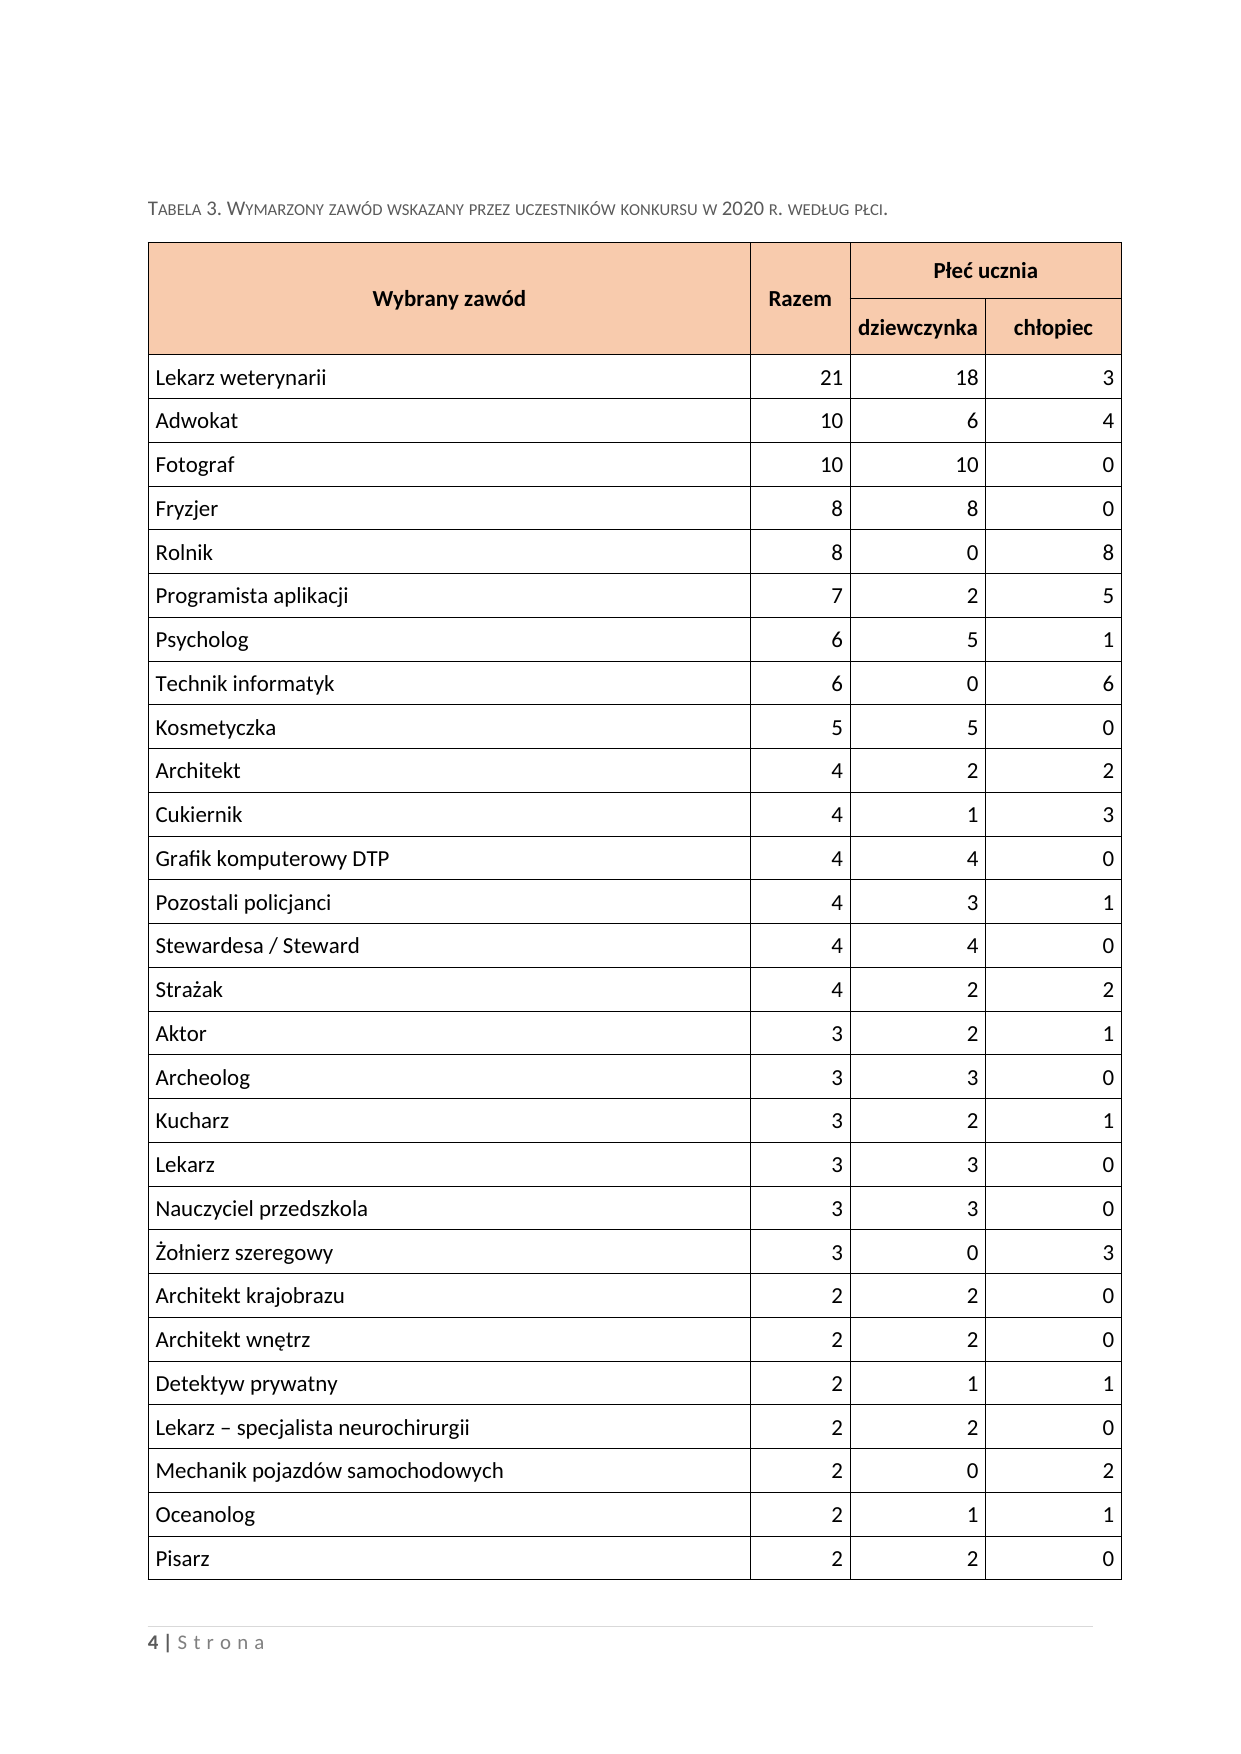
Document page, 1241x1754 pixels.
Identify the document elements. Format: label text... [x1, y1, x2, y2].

table_cell Rolnik [149, 530, 750, 573]
table_cell 2 [751, 1537, 850, 1579]
table_cell 1 [851, 1493, 985, 1536]
table_cell 3 [751, 1055, 850, 1098]
table_cell 3 [751, 1187, 850, 1229]
table_cell 2 [851, 1099, 985, 1142]
table_cell 2 [851, 1405, 985, 1448]
table_cell 0 [986, 1274, 1121, 1317]
table_cell 5 [751, 705, 850, 748]
table_cell 2 [751, 1318, 850, 1361]
table_cell Fryzjer [149, 487, 750, 529]
table_cell Stewardesa / Steward [149, 924, 750, 967]
table_cell Oceanolog [149, 1493, 750, 1536]
table_cell Żołnierz szeregowy [149, 1230, 750, 1273]
table_cell 0 [986, 1537, 1121, 1579]
table_cell 5 [986, 574, 1121, 617]
table_cell 8 [751, 530, 850, 573]
table_cell 3 [751, 1099, 850, 1142]
table_cell Architekt [149, 749, 750, 792]
table_cell 2 [851, 1537, 985, 1579]
table_cell Adwokat [149, 399, 750, 442]
table_cell Architekt krajobrazu [149, 1274, 750, 1317]
table_cell 8 [986, 530, 1121, 573]
table_cell 6 [986, 662, 1121, 704]
table_cell 3 [851, 1143, 985, 1186]
table_cell 3 [851, 880, 985, 923]
table_cell 2 [851, 1012, 985, 1054]
table_cell Aktor [149, 1012, 750, 1054]
table_cell 5 [851, 618, 985, 661]
table_cell 1 [986, 1362, 1121, 1404]
table_cell Programista aplikacji [149, 574, 750, 617]
table_cell 7 [751, 574, 850, 617]
table_header Razem [751, 243, 850, 354]
table_cell 2 [986, 1449, 1121, 1492]
table_cell Lekarz [149, 1143, 750, 1186]
table_cell 3 [986, 1230, 1121, 1273]
table_cell 0 [986, 1055, 1121, 1098]
table_cell 3 [751, 1012, 850, 1054]
table_cell Nauczyciel przedszkola [149, 1187, 750, 1229]
table_cell Kucharz [149, 1099, 750, 1142]
table_cell Mechanik pojazdów samochodowych [149, 1449, 750, 1492]
table_header Wybrany zawód [149, 243, 750, 354]
table_cell 2 [986, 749, 1121, 792]
table_cell 3 [986, 793, 1121, 836]
table_cell 2 [751, 1493, 850, 1536]
table_cell 2 [851, 1318, 985, 1361]
table_cell 4 [751, 924, 850, 967]
table_cell 0 [986, 1143, 1121, 1186]
table_cell 2 [851, 1274, 985, 1317]
table_cell 1 [986, 1493, 1121, 1536]
table_cell 2 [751, 1274, 850, 1317]
table_cell Lekarz – specjalista neurochirurgii [149, 1405, 750, 1448]
table_cell 4 [751, 793, 850, 836]
table_cell 0 [851, 662, 985, 704]
table_cell 3 [751, 1230, 850, 1273]
table_cell 10 [751, 443, 850, 486]
table_cell 4 [751, 749, 850, 792]
table_cell 1 [986, 1012, 1121, 1054]
table_cell 1 [851, 793, 985, 836]
table_cell 3 [986, 355, 1121, 398]
table_cell 0 [986, 924, 1121, 967]
table_cell 4 [751, 880, 850, 923]
table_cell 2 [851, 968, 985, 1011]
table_cell 4 [751, 968, 850, 1011]
text Tabela 3. Wymarzony zawód wskazany przez uczestników konkursu w 2020 r. według płci. [148, 195, 1093, 220]
table_cell Strażak [149, 968, 750, 1011]
table_cell 0 [851, 1230, 985, 1273]
table_cell 4 [851, 837, 985, 879]
table_cell 0 [986, 705, 1121, 748]
table_cell Psycholog [149, 618, 750, 661]
table_cell 18 [851, 355, 985, 398]
table_cell Pisarz [149, 1537, 750, 1579]
table_cell 0 [986, 487, 1121, 529]
table_cell 1 [986, 880, 1121, 923]
table_cell 0 [851, 1449, 985, 1492]
table_cell Archeolog [149, 1055, 750, 1098]
table_cell 10 [751, 399, 850, 442]
table_cell Detektyw prywatny [149, 1362, 750, 1404]
table_cell Grafik komputerowy DTP [149, 837, 750, 879]
table_cell 1 [986, 618, 1121, 661]
table_cell 0 [986, 837, 1121, 879]
table_cell 3 [751, 1143, 850, 1186]
table_cell 0 [986, 1405, 1121, 1448]
table_cell 2 [851, 749, 985, 792]
table_cell 10 [851, 443, 985, 486]
table_cell 2 [851, 574, 985, 617]
table_cell Technik informatyk [149, 662, 750, 704]
table_cell 1 [986, 1099, 1121, 1142]
table_cell 8 [851, 487, 985, 529]
table_cell 6 [751, 662, 850, 704]
table_cell 21 [751, 355, 850, 398]
table_cell 4 [751, 837, 850, 879]
table_cell 6 [751, 618, 850, 661]
table_cell Fotograf [149, 443, 750, 486]
table_cell 2 [751, 1362, 850, 1404]
table_cell 0 [986, 443, 1121, 486]
table_cell dziewczynka [851, 299, 985, 354]
table_cell Kosmetyczka [149, 705, 750, 748]
table_cell 1 [851, 1362, 985, 1404]
table_cell chłopiec [986, 299, 1121, 354]
table_cell 4 [851, 924, 985, 967]
table_cell 0 [851, 530, 985, 573]
table_cell 3 [851, 1055, 985, 1098]
table_cell 0 [986, 1187, 1121, 1229]
table_cell 3 [851, 1187, 985, 1229]
table_cell 5 [851, 705, 985, 748]
table_cell 2 [751, 1405, 850, 1448]
table_cell 4 [986, 399, 1121, 442]
table_cell 0 [986, 1318, 1121, 1361]
table_cell 8 [751, 487, 850, 529]
table_cell 2 [986, 968, 1121, 1011]
table_cell 2 [751, 1449, 850, 1492]
table_cell Architekt wnętrz [149, 1318, 750, 1361]
table_cell Cukiernik [149, 793, 750, 836]
table_header Płeć ucznia [851, 243, 1121, 298]
table_cell Pozostali policjanci [149, 880, 750, 923]
table_cell Lekarz weterynarii [149, 355, 750, 398]
table_cell 6 [851, 399, 985, 442]
